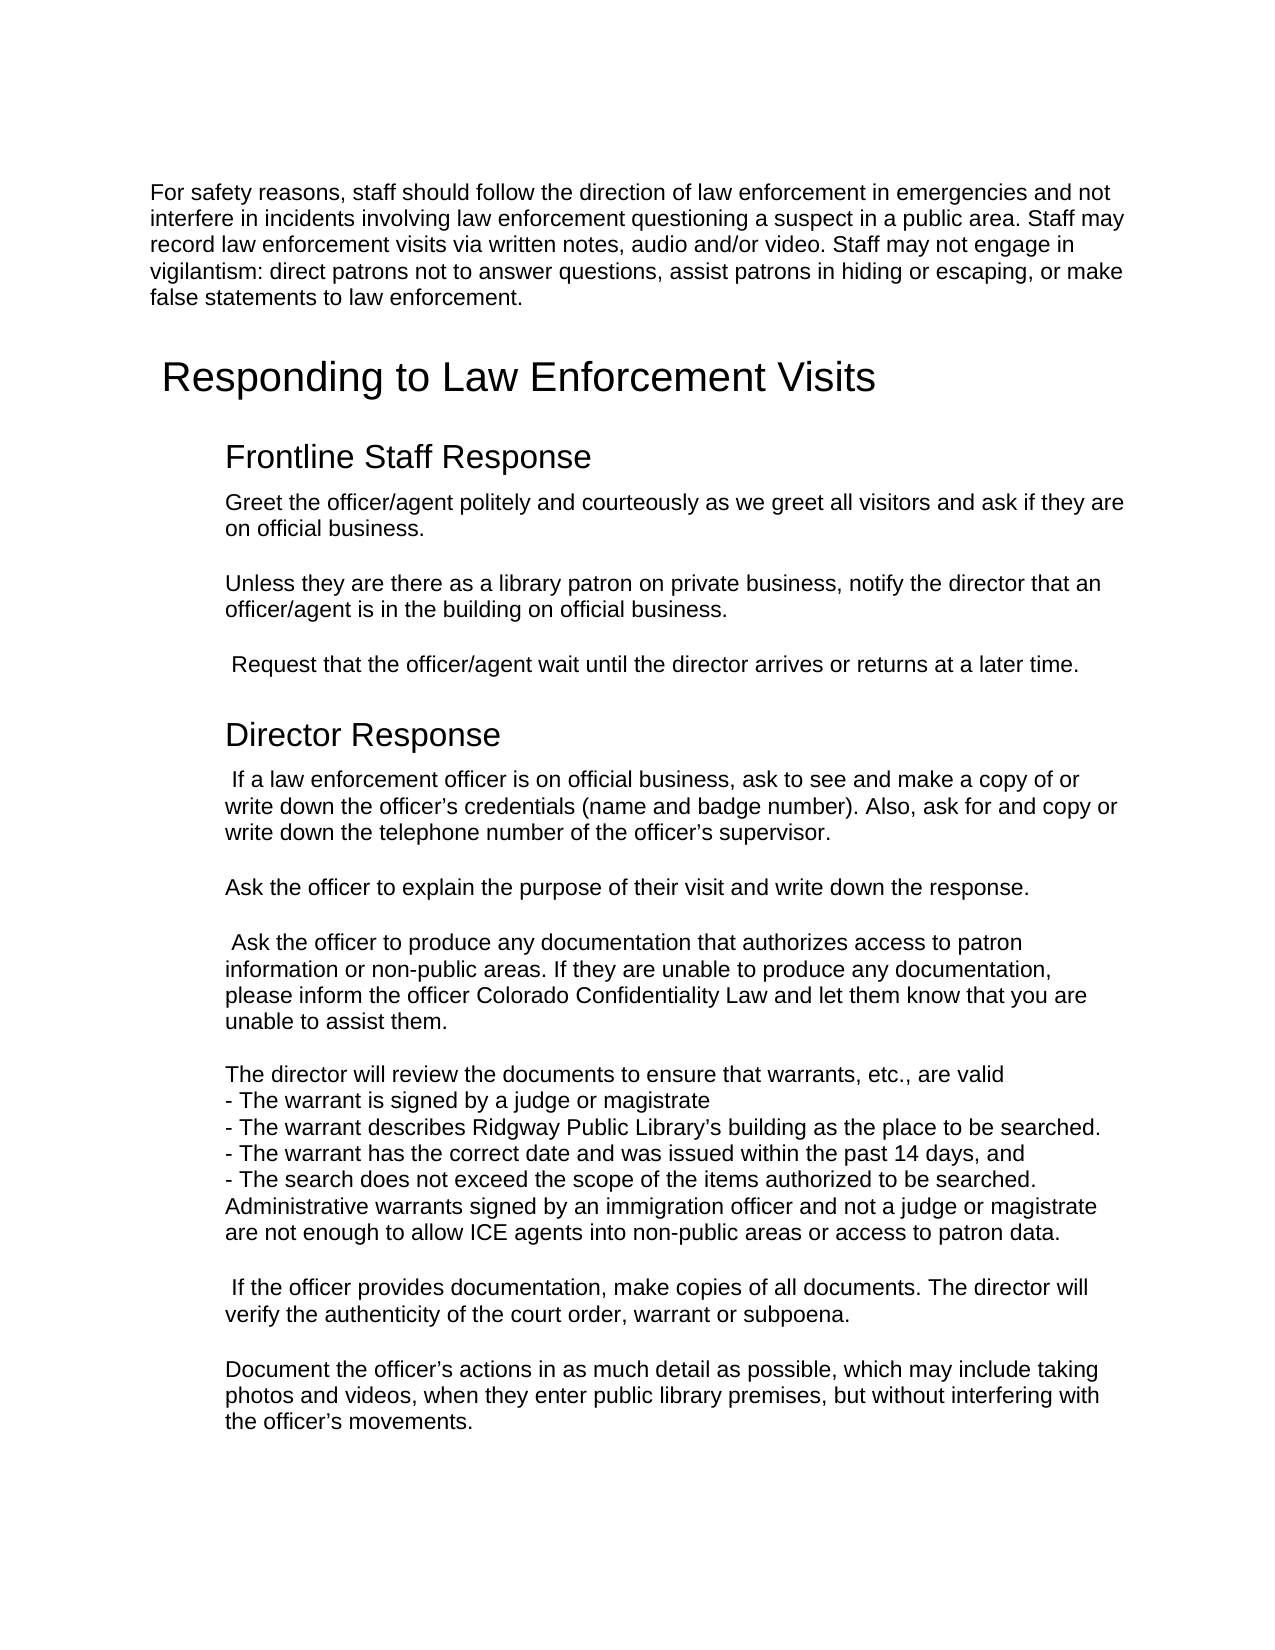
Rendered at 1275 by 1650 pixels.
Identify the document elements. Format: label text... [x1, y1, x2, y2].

text Ask the officer to produce any documentation that authorizes access to patron information or non-public areas. If they are unable to produce any documentation, please inform the officer Colorado Confidentiality Law and let them know that you are unable to assist them. [225, 929, 1125, 1034]
text Responding to Law Enforcement Visits [150, 352, 1125, 400]
text Ask the officer to explain the purpose of their visit and write down the response. [225, 874, 1125, 900]
text Frontline Staff Response [150, 438, 1125, 476]
text Unless they are there as a library patron on private business, notify the director that an officer/agent is in the building on official business. [225, 570, 1125, 623]
text The director will review the documents to ensure that warrants, etc., are valid [225, 1061, 1125, 1087]
text - The warrant describes Ridgway Public Library’s building as the place to be searched. [150, 1114, 1125, 1140]
text If a law enforcement officer is on official business, ask to see and make a copy of or write down the officer’s credentials (name and badge number). Also, ask for and copy or write down the telephone number of the officer’s supervisor. [225, 766, 1125, 845]
text Administrative warrants signed by an immigration officer and not a judge or magistrate are not enough to allow ICE agents into non-public areas or access to patron data. [225, 1193, 1125, 1245]
text - The search does not exceed the scope of the items authorized to be searched. [150, 1166, 1125, 1193]
text Document the officer’s actions in as much detail as possible, which may include taking photos and videos, when they enter public library premises, but without interfering with the officer’s movements. [225, 1356, 1125, 1435]
text - The warrant is signed by a judge or magistrate [225, 1087, 1125, 1114]
text Director Response [150, 715, 1125, 754]
text Request that the officer/agent wait until the director arrives or returns at a later time. [225, 651, 1125, 678]
text If the officer provides documentation, make copies of all documents. The director will verify the authenticity of the court order, warrant or subpoena. [225, 1274, 1125, 1327]
text - The warrant has the correct date and was issued within the past 14 days, and [150, 1140, 1125, 1166]
text Greet the officer/agent politely and courteously as we greet all visitors and ask if they are on official business. [225, 488, 1125, 541]
text For safety reasons, staff should follow the direction of law enforcement in emergencies and not interfere in incidents involving law enforcement questioning a suspect in a public area. Staff may record law enforcement visits via written notes, audio and/or video. Staff may not engage in vigilantism: direct patrons not to answer questions, assist patrons in hiding or escaping, or make false statements to law enforcement. [150, 179, 1125, 311]
